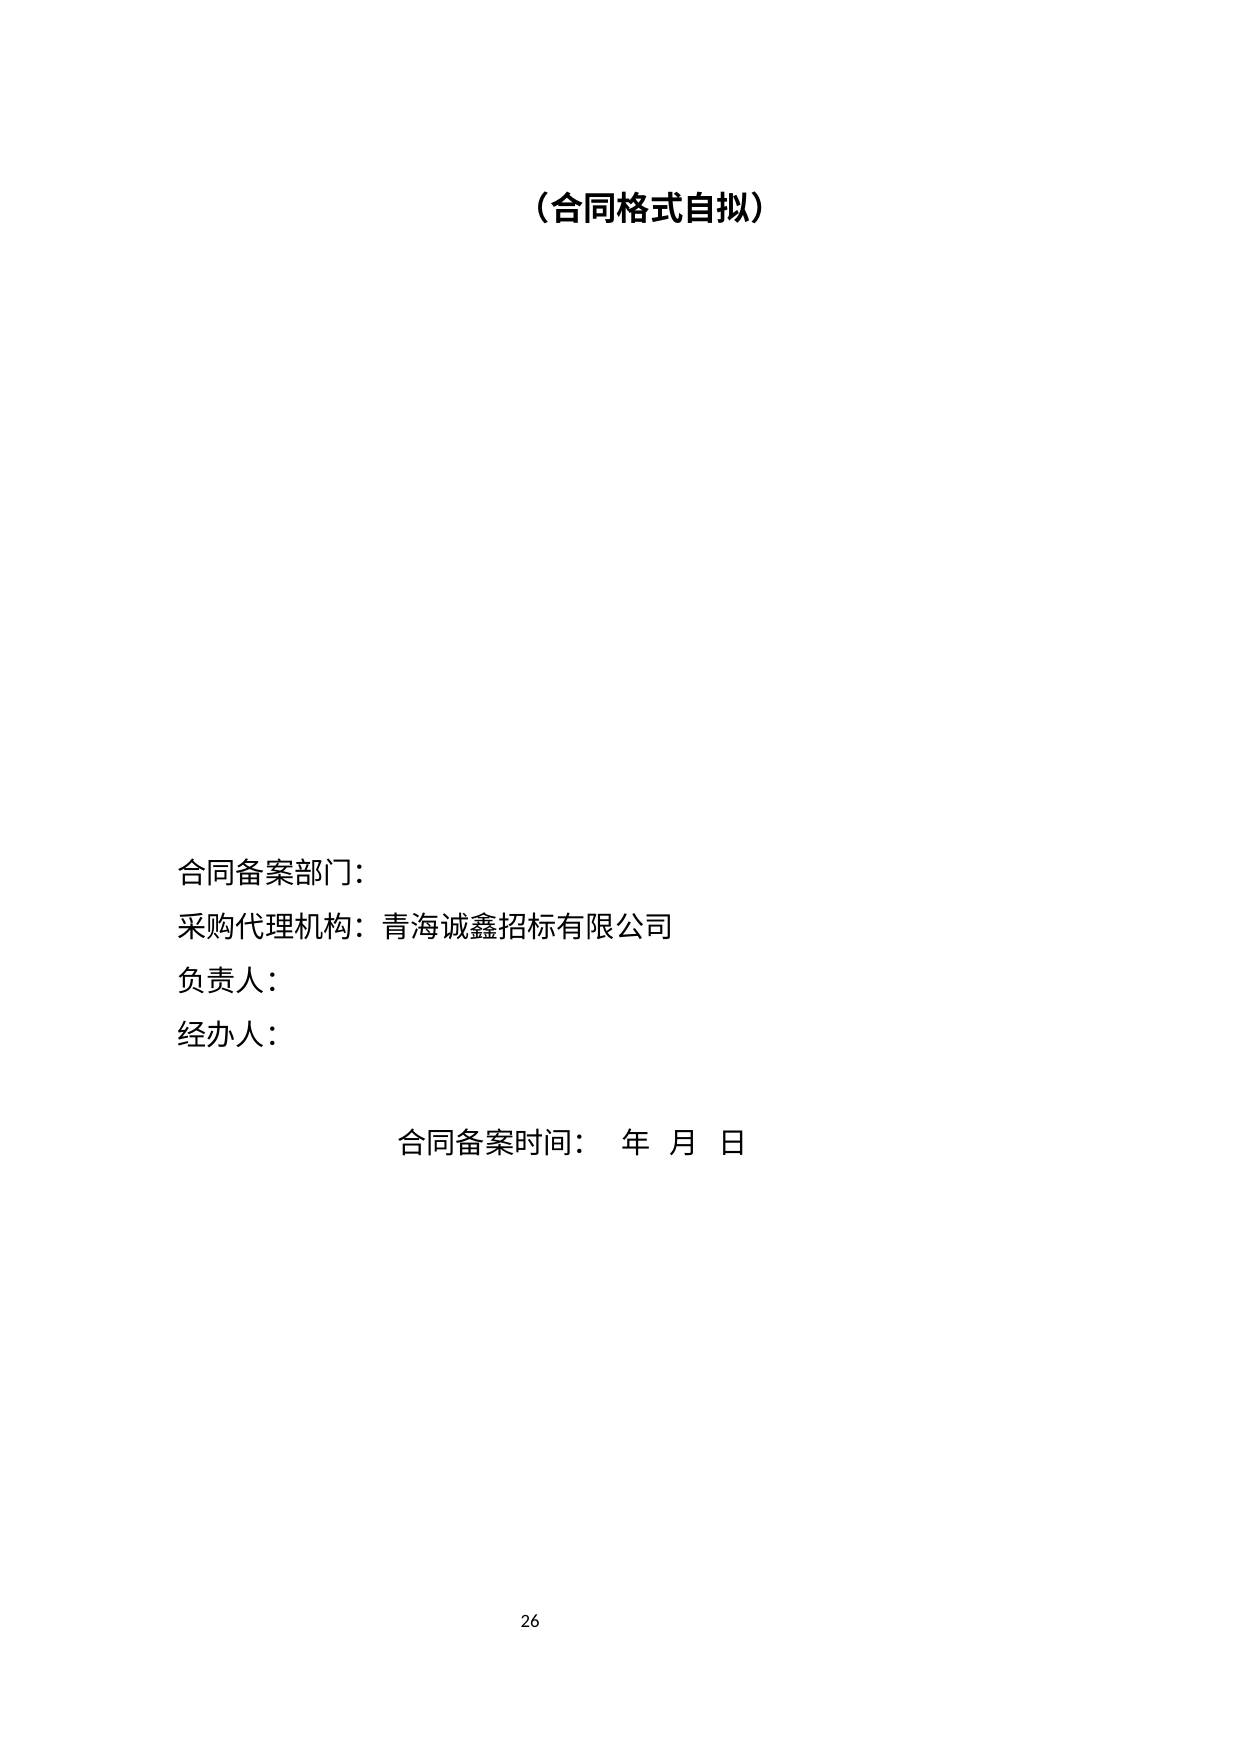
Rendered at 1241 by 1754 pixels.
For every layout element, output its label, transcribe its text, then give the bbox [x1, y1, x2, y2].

text 经办人： [177, 1002, 1122, 1056]
text 负责人： [177, 948, 1122, 1002]
text 采购代理机构：青海诚鑫招标有限公司 [177, 894, 1122, 948]
text （合同格式自拟） [177, 177, 1122, 231]
text 合同备案部门： [177, 840, 1122, 894]
text 合同备案时间： 年 月 日 [177, 1111, 1122, 1165]
